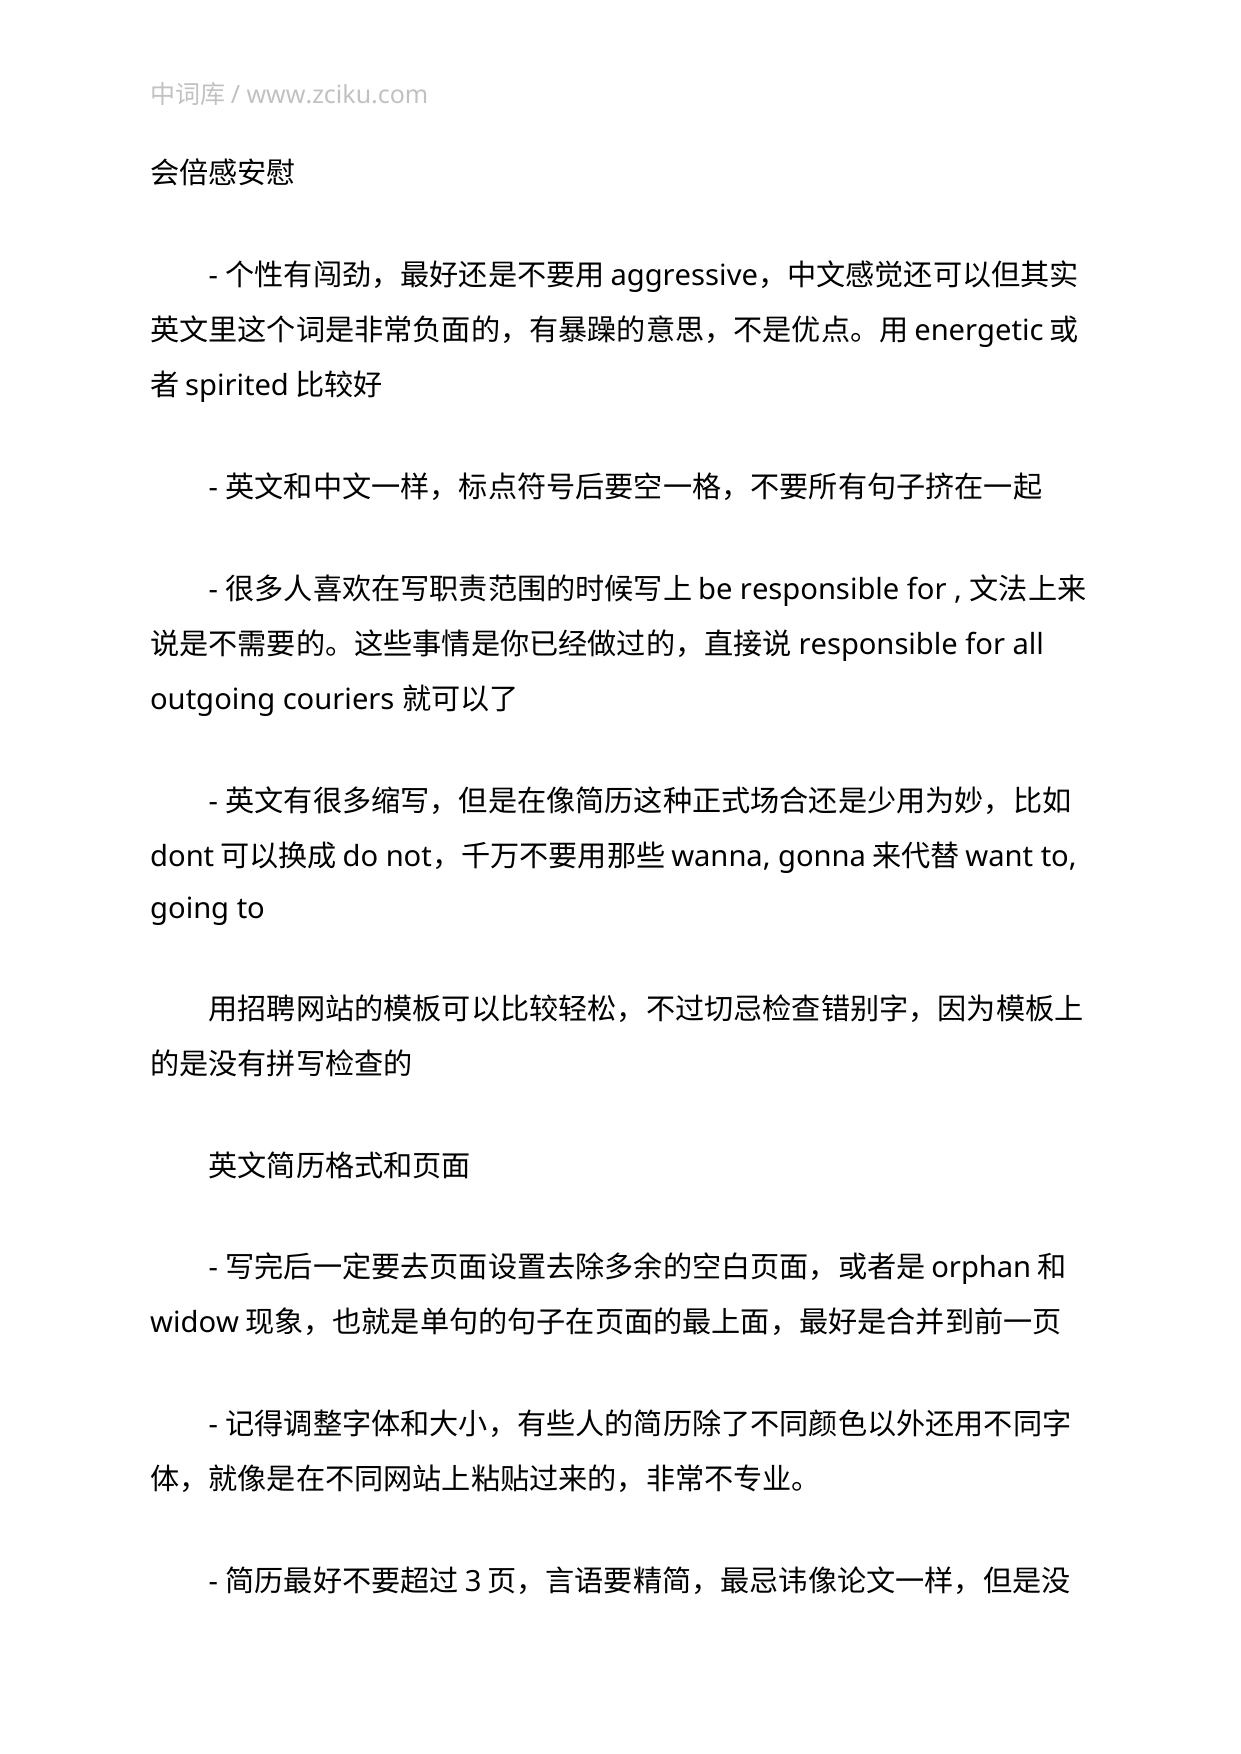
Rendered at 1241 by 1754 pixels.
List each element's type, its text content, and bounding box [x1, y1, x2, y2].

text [150, 150, 1090, 192]
text - 写完后一定要去页面设置去除多余的空白页面，或者是orphan和widow现象，也就是单句的句子在页面的最上面，最好是合并到前一页 [150, 1244, 1090, 1341]
text - 英文和中文一样，标点符号后要空一格，不要所有句子挤在一起 [150, 464, 1090, 506]
text - 很多人喜欢在写职责范围的时候写上be responsible for , 文法上来说是不需要的。这些事情是你已经做过的，直接说 responsible for all outgoing couriers 就可以了 [150, 566, 1090, 718]
text - 记得调整字体和大小，有些人的简历除了不同颜色以外还用不同字体，就像是在不同网站上粘贴过来的，非常不专业。 [150, 1401, 1090, 1498]
text - 英文有很多缩写，但是在像简历这种正式场合还是少用为妙，比如dont可以换成do not，千万不要用那些wanna, gonna来代替want to, going to [150, 778, 1090, 927]
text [150, 1558, 1090, 1600]
text 英文简历格式和页面 [150, 1142, 1090, 1184]
text 用招聘网站的模板可以比较轻松，不过切忌检查错别字，因为模板上的是没有拼写检查的 [150, 985, 1090, 1083]
text - 个性有闯劲，最好还是不要用aggressive，中文感觉还可以但其实英文里这个词是非常负面的，有暴躁的意思，不是优点。用energetic或者spirited比较好 [150, 252, 1090, 404]
